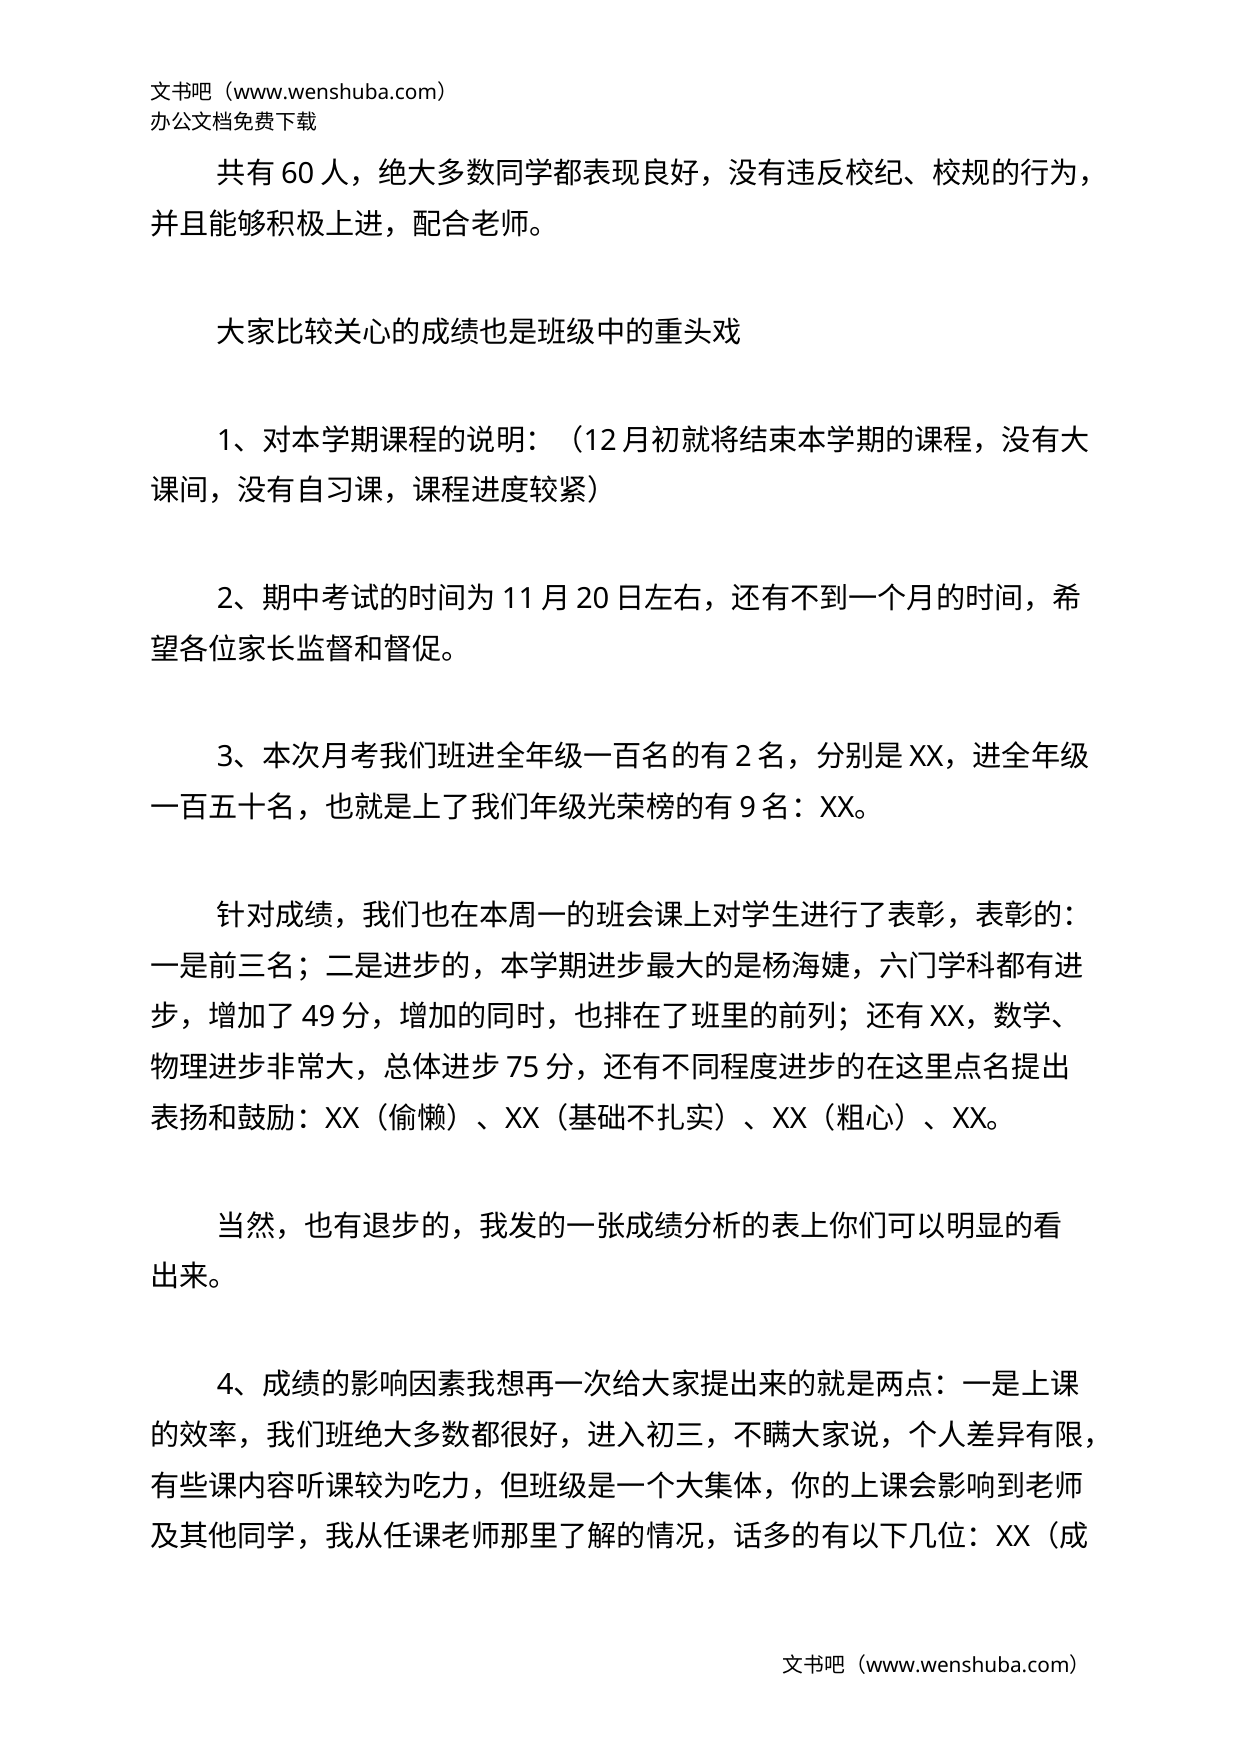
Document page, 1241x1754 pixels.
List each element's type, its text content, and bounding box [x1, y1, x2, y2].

text 2、期中考试的时间为11月20日左右，还有不到一个月的时间，希望各位家长监督和督促。 [150, 574, 1090, 668]
text 共有60人，绝大多数同学都表现良好，没有违反校纪、校规的行为，并且能够积极上进，配合老师。 [150, 150, 1090, 243]
text 大家比较关心的成绩也是班级中的重头戏 [150, 308, 1090, 351]
text 3、本次月考我们班进全年级一百名的有2名，分别是XX，进全年级一百五十名，也就是上了我们年级光荣榜的有9名：XX。 [150, 733, 1090, 826]
text 当然，也有退步的，我发的一张成绩分析的表上你们可以明显的看出来。 [150, 1202, 1090, 1295]
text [150, 1361, 1090, 1555]
text 针对成绩，我们也在本周一的班会课上对学生进行了表彰，表彰的：一是前三名；二是进步的，本学期进步最大的是杨海婕，六门学科都有进步，增加了49分，增加的同时，也排在了班里的前列；还有XX，数学、物理进步非常大，总体进步75分，还有不同程度进步的在这里点名提出表扬和鼓励：XX（偷懒）、XX（基础不扎实）、XX（粗心）、XX。 [150, 891, 1090, 1137]
text 1、对本学期课程的说明：（12月初就将结束本学期的课程，没有大课间，没有自习课，课程进度较紧） [150, 416, 1090, 509]
